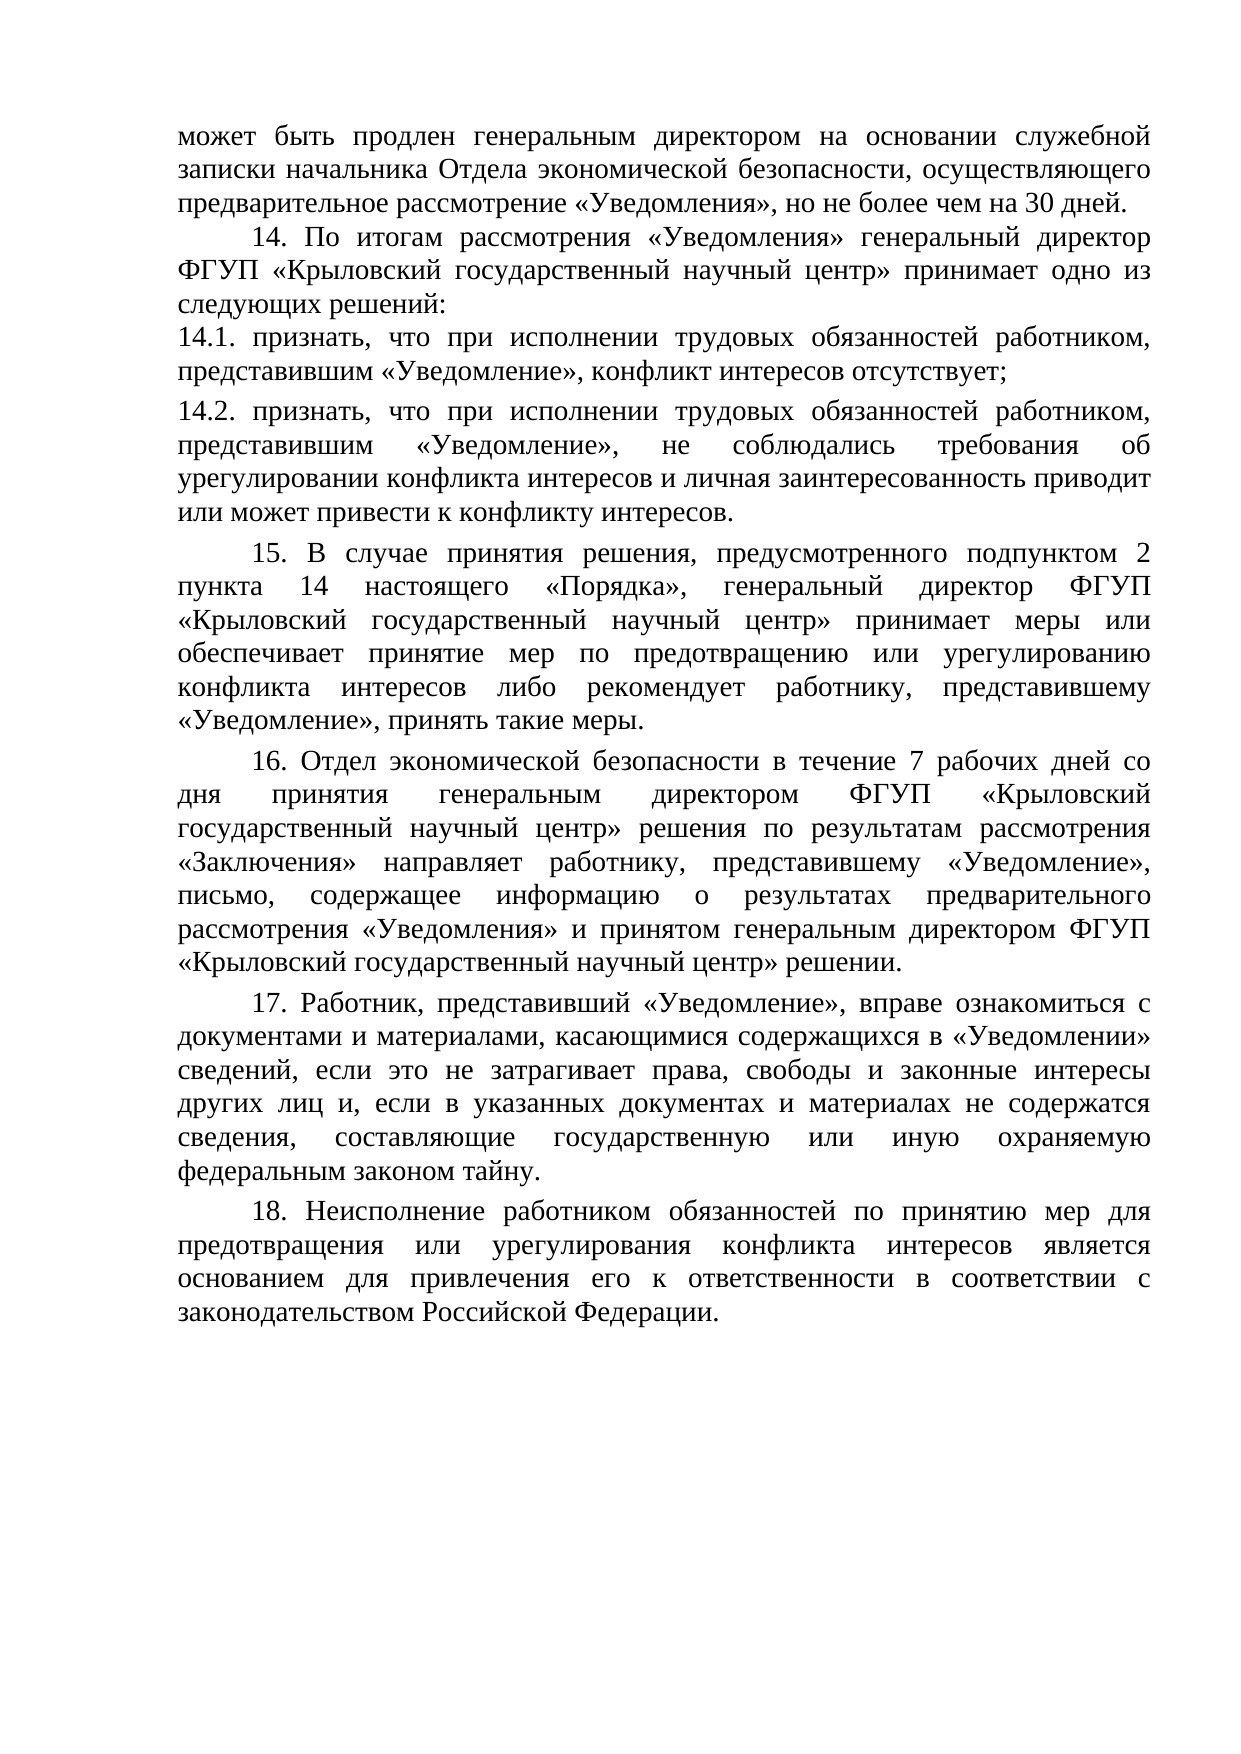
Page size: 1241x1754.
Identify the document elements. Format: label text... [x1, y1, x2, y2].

text 14.2. признать, что при исполнении трудовых обязанностей работником, представившим «Уведомление», не соблюдались требования об урегулировании конфликта интересов и личная заинтересованность приводит или может привести к конфликту интересов. [177, 393, 1152, 528]
text 14. По итогам рассмотрения «Уведомления» генеральный директор ФГУП «Крыловский государственный научный центр» принимает одно из следующих решений: [177, 219, 1152, 319]
text 15. В случае принятия решения, предусмотренного подпунктом 2 пункта 14 настоящего «Порядка», генеральный директор ФГУП «Крыловский государственный научный центр» принимает меры или обеспечивает принятие мер по предотвращению или урегулированию конфликта интересов либо рекомендует работнику, представившему «Уведомление», принять такие меры. [177, 535, 1152, 736]
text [177, 118, 1152, 219]
text 14.1. признать, что при исполнении трудовых обязанностей работником, представившим «Уведомление», конфликт интересов отсутствует; [177, 319, 1152, 386]
text 17. Работник, представивший «Уведомление», вправе ознакомиться с документами и материалами, касающимися содержащихся в «Уведомлении» сведений, если это не затрагивает права, свободы и законные интересы других лиц и, если в указанных документах и материалах не содержатся сведения, составляющие государственную или иную охраняемую федеральным законом тайну. [177, 985, 1152, 1186]
text 16. Отдел экономической безопасности в течение 7 рабочих дней со дня принятия генеральным директором ФГУП «Крыловский государственный научный центр» решения по результатам рассмотрения «Заключения» направляет работнику, представившему «Уведомление», письмо, содержащее информацию о результатах предварительного рассмотрения «Уведомления» и принятом генеральным директором ФГУП «Крыловский государственный научный центр» решении. [177, 743, 1152, 978]
text 18. Неисполнение работником обязанностей по принятию мер для предотвращения или урегулирования конфликта интересов является основанием для привлечения его к ответственности в соответствии с законодательством Российской Федерации. [177, 1193, 1152, 1327]
